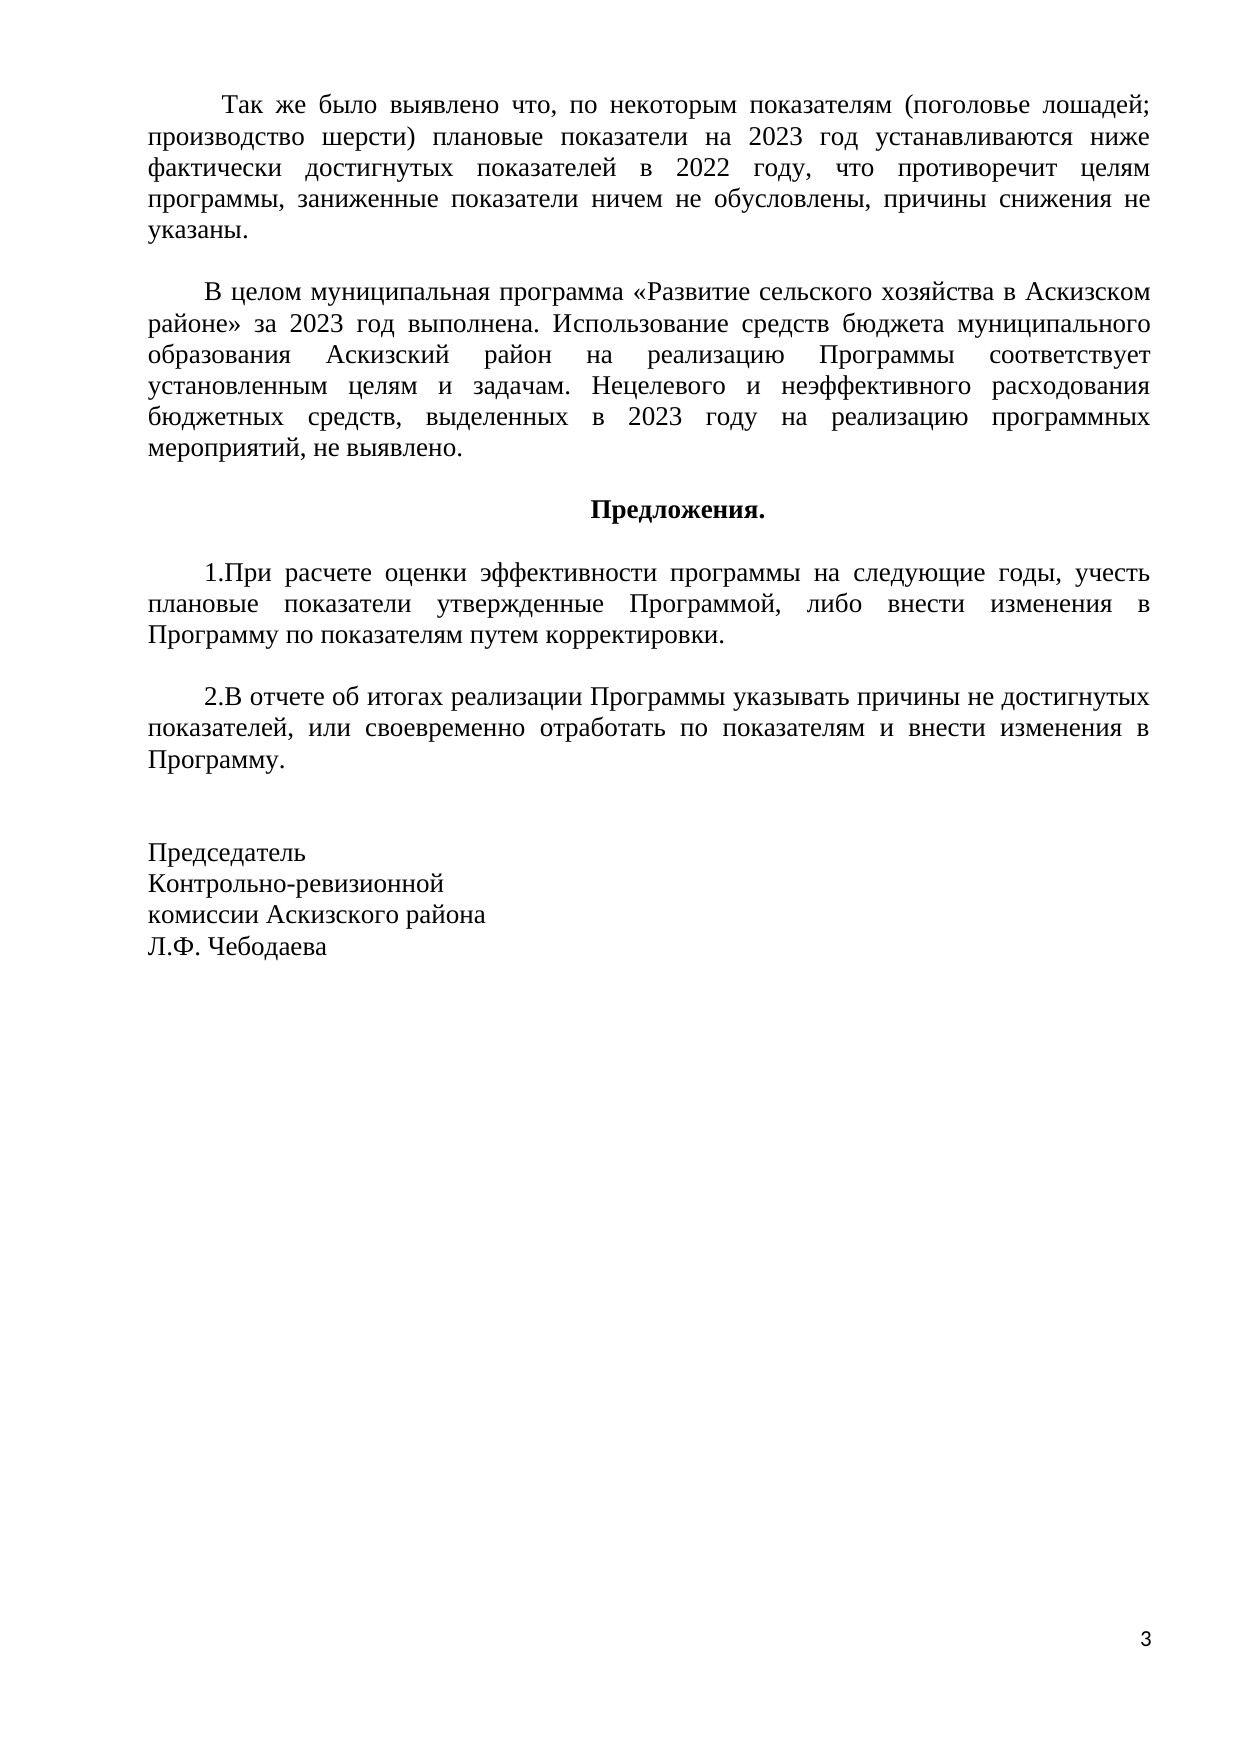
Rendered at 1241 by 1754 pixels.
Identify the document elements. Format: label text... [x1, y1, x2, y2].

text Контрольно-ревизионной [148, 867, 1152, 898]
text 1.При расчете оценки эффективности программы на следующие годы, учесть плановые показатели утвержденные Программой, либо внести изменения в Программу по показателям путем корректировки. [148, 556, 1152, 649]
text Л.Ф. Чебодаева [148, 929, 1152, 961]
text Так же было выявлено что, по некоторым показателям (поголовье лошадей; производство шерсти) плановые показатели на 2023 год устанавливаются ниже фактически достигнутых показателей в 2022 году, что противоречит целям программы, заниженные показатели ничем не обусловлены, причины снижения не указаны. [148, 89, 1152, 244]
text комиссии Аскизского района [148, 898, 1152, 929]
text Предложения. [148, 493, 1152, 525]
text 2.В отчете об итогах реализации Программы указывать причины не достигнутых показателей, или своевременно отработать по показателям и внести изменения в Программу. [148, 680, 1152, 774]
text В целом муниципальная программа «Развитие сельского хозяйства в Аскизском районе» за 2023 год выполнена. Использование средств бюджета муниципального образования Аскизский район на реализацию Программы соответствует установленным целям и задачам. Нецелевого и неэффективного расходования бюджетных средств, выделенных в 2023 году на реализацию программных мероприятий, не выявлено. [148, 276, 1152, 462]
text Председатель [148, 836, 1152, 867]
